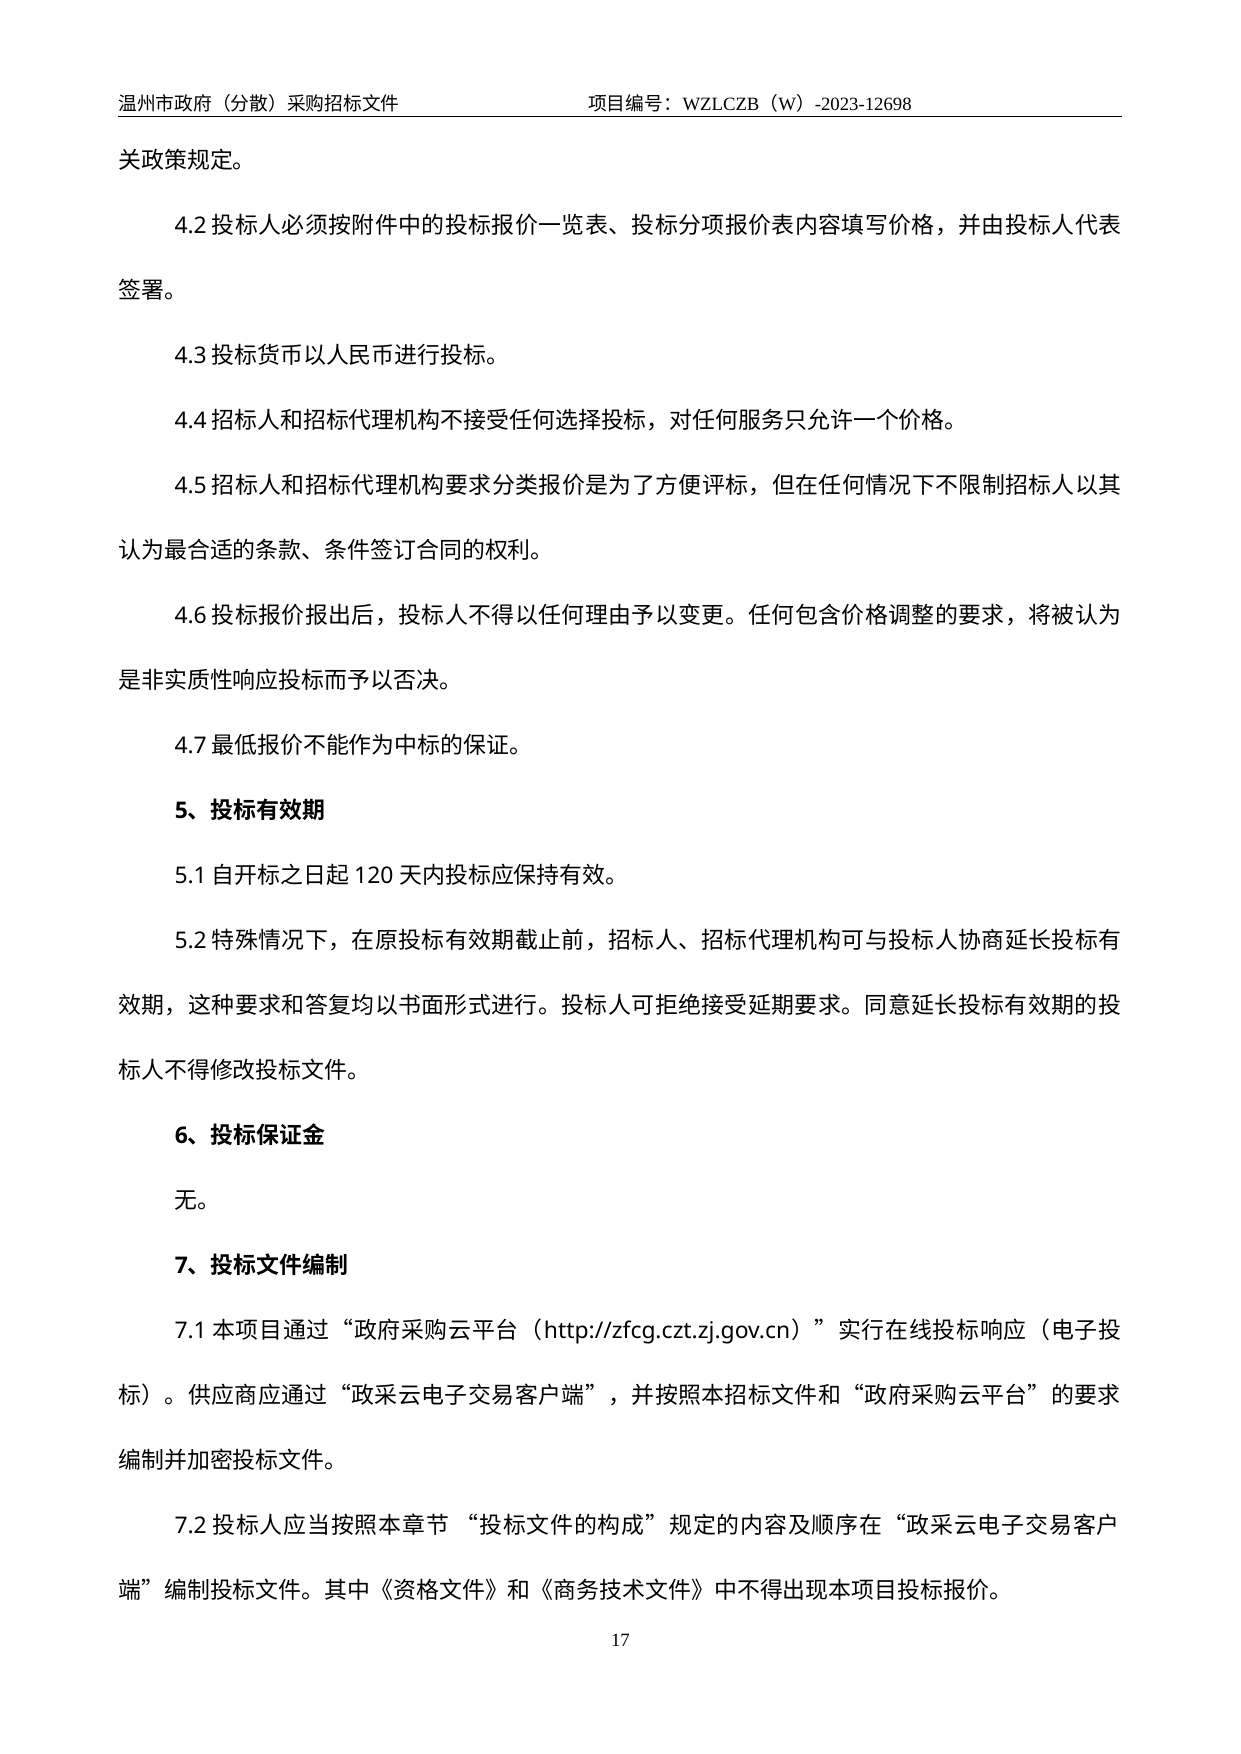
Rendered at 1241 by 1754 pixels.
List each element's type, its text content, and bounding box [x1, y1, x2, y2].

text 6、投标保证金 [118, 1101, 1122, 1166]
text 4.3投标货币以人民币进行投标。 [118, 321, 1122, 386]
text 7、投标文件编制 [118, 1231, 1122, 1296]
text 4.4招标人和招标代理机构不接受任何选择投标，对任何服务只允许一个价格。 [118, 386, 1122, 451]
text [118, 126, 1122, 191]
text 4.7最低报价不能作为中标的保证。 [118, 711, 1122, 776]
text 5.2特殊情况下，在原投标有效期截止前，招标人、招标代理机构可与投标人协商延长投标有效期，这种要求和答复均以书面形式进行。投标人可拒绝接受延期要求。同意延长投标有效期的投标人不得修改投标文件。 [118, 906, 1122, 1101]
text 4.2投标人必须按附件中的投标报价一览表、投标分项报价表内容填写价格，并由投标人代表签署。 [118, 191, 1122, 321]
text 5、投标有效期 [118, 776, 1122, 841]
text 无。 [118, 1166, 1122, 1231]
text 5.1自开标之日起 120 天内投标应保持有效。 [118, 841, 1122, 906]
text 4.6投标报价报出后，投标人不得以任何理由予以变更。任何包含价格调整的要求，将被认为是非实质性响应投标而予以否决。 [118, 581, 1122, 711]
text 7.2投标人应当按照本章节 “投标文件的构成”规定的内容及顺序在“政采云电子交易客户端”编制投标文件。其中《资格文件》和《商务技术文件》中不得出现本项目投标报价。 [118, 1491, 1122, 1621]
text 7.1本项目通过“政府采购云平台（http://zfcg.czt.zj.gov.cn）”实行在线投标响应（电子投标）。供应商应通过“政采云电子交易客户端”，并按照本招标文件和“政府采购云平台”的要求编制并加密投标文件。 [118, 1296, 1122, 1491]
text 4.5招标人和招标代理机构要求分类报价是为了方便评标，但在任何情况下不限制招标人以其认为最合适的条款、条件签订合同的权利。 [118, 451, 1122, 581]
